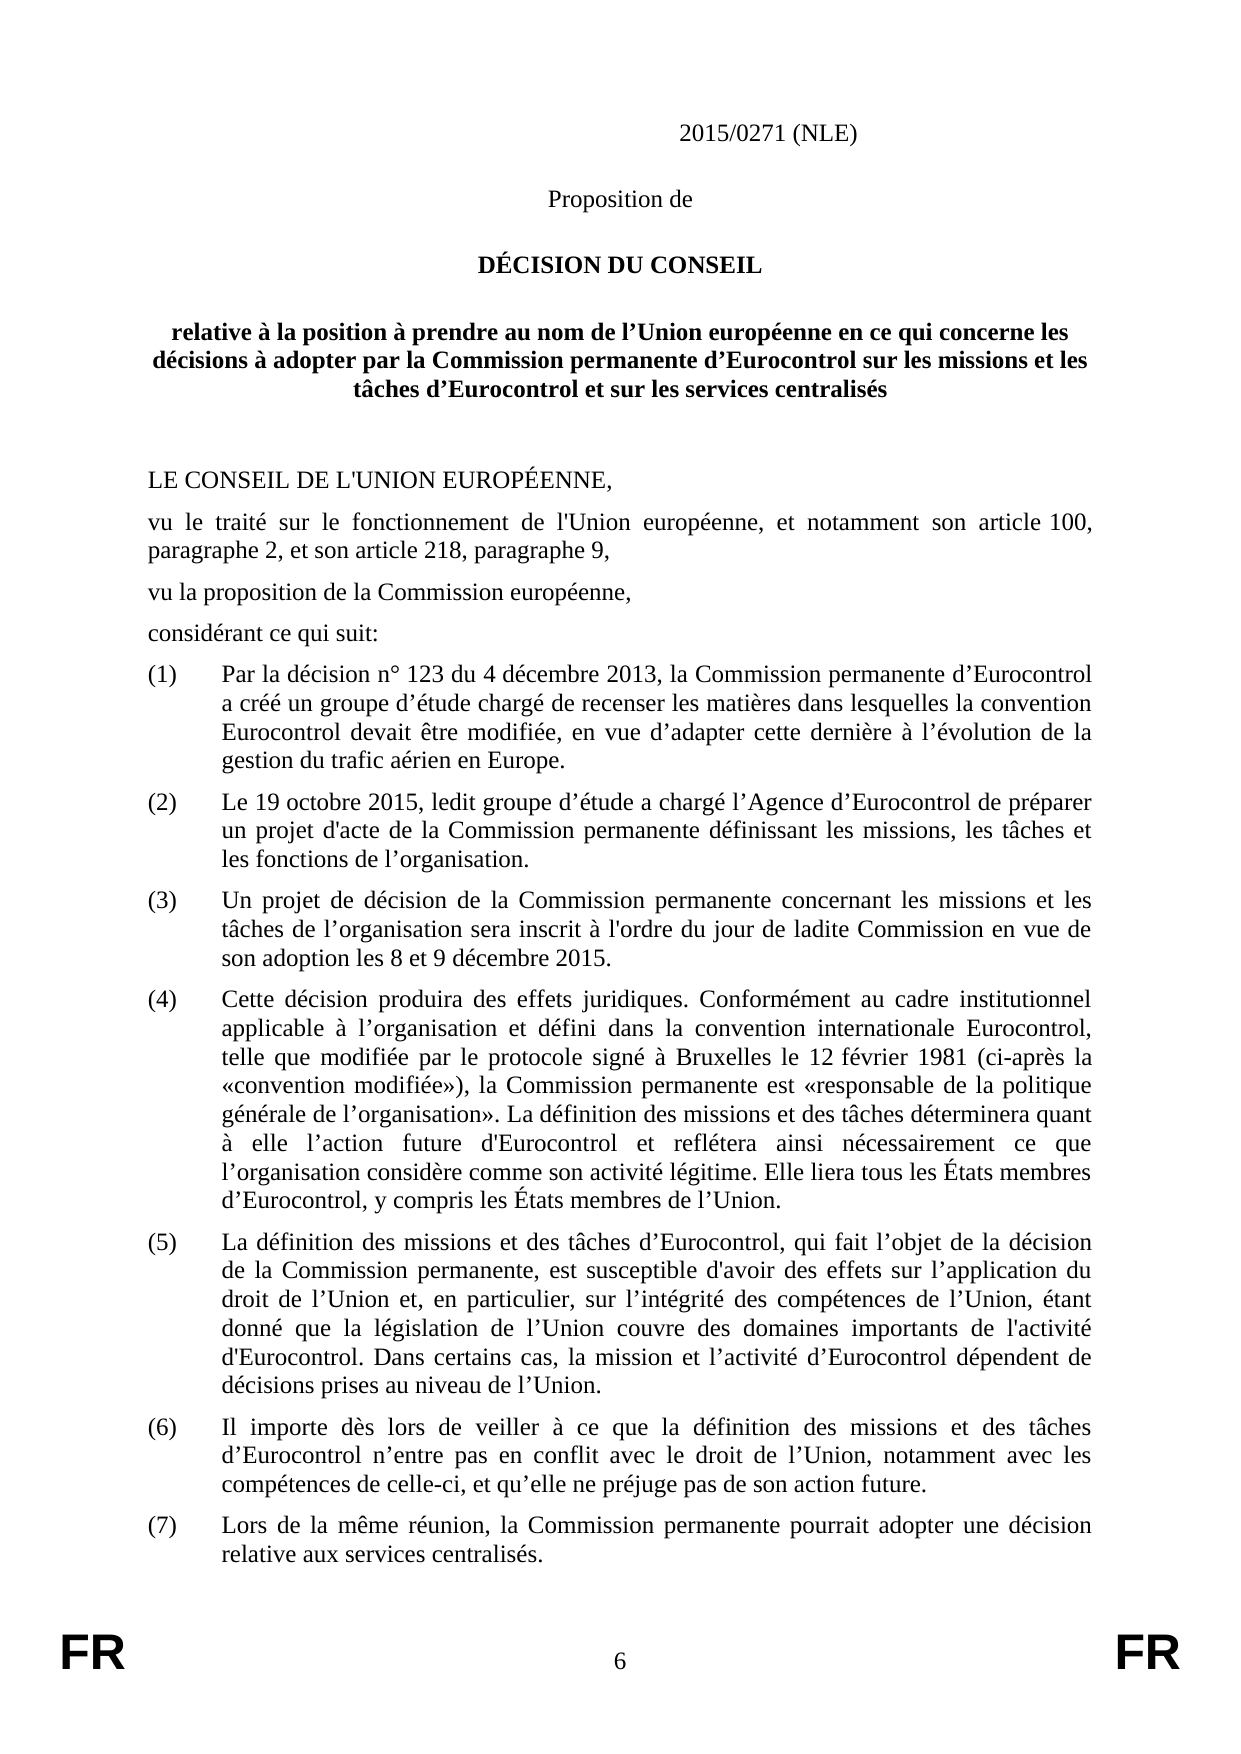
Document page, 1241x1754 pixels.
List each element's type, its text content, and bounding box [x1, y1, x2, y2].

text (5) La définition des missions et des tâches d’Eurocontrol, qui fait l’objet de la décision de la Commission permanente, est susceptible d'avoir des effets sur l’application du droit de l’Union et, en particulier, sur l’intégrité des compétences de l’Union, étant donné que la législation de l’Union couvre des domaines importants de l'activité d'Eurocontrol. Dans certains cas, la mission et l’activité d’Eurocontrol dépendent de décisions prises au niveau de l’Union. [148, 1227, 1093, 1399]
text (6) Il importe dès lors de veiller à ce que la définition des missions et des tâches d’Eurocontrol n’entre pas en conflit avec le droit de l’Union, notamment avec les compétences de celle-ci, et qu’elle ne préjuge pas de son action future. [148, 1412, 1093, 1498]
text (1) Par la décision n° 123 du 4 décembre 2013, la Commission permanente d’Eurocontrol a créé un groupe d’étude chargé de recenser les matières dans lesquelles la convention Eurocontrol devait être modifiée, en vue d’adapter cette dernière à l’évolution de la gestion du trafic aérien en Europe. [148, 659, 1093, 774]
text (7) Lors de la même réunion, la Commission permanente pourrait adopter une décision relative aux services centralisés. [148, 1511, 1093, 1568]
text Proposition de [148, 184, 1093, 213]
text LE CONSEIL DE L'UNION EUROPÉENNE, [148, 466, 1093, 494]
text 2015/0271 (NLE) [679, 118, 1093, 147]
text vu le traité sur le fonctionnement de l'Union européenne, et notamment son article 100, paragraphe 2, et son article 218, paragraphe 9, [148, 507, 1093, 564]
text vu la proposition de la Commission européenne, [148, 577, 1093, 606]
text (4) Cette décision produira des effets juridiques. Conformément au cadre institutionnel applicable à l’organisation et défini dans la convention internationale Eurocontrol, telle que modifiée par le protocole signé à Bruxelles le 12 février 1981 (ci-après la «convention modifiée»), la Commission permanente est «responsable de la politique générale de l’organisation». La définition des missions et des tâches déterminera quant à elle l’action future d'Eurocontrol et reflétera ainsi nécessairement ce que l’organisation considère comme son activité légitime. Elle liera tous les États membres d’Eurocontrol, y compris les États membres de l’Union. [148, 984, 1093, 1214]
text (3) Un projet de décision de la Commission permanente concernant les missions et les tâches de l’organisation sera inscrit à l'ordre du jour de ladite Commission en vue de son adoption les 8 et 9 décembre 2015. [148, 886, 1093, 972]
text considérant ce qui suit: [148, 618, 1093, 647]
text DÉCISION DU CONSEIL [148, 251, 1093, 279]
text relative à la position à prendre au nom de l’Union européenne en ce qui concerne les décisions à adopter par la Commission permanente d’Eurocontrol sur les missions et les tâches d’Eurocontrol et sur les services centralisés [148, 317, 1093, 403]
text (2) Le 19 octobre 2015, ledit groupe d’étude a chargé l’Agence d’Eurocontrol de préparer un projet d'acte de la Commission permanente définissant les missions, les tâches et les fonctions de l’organisation. [148, 787, 1093, 873]
